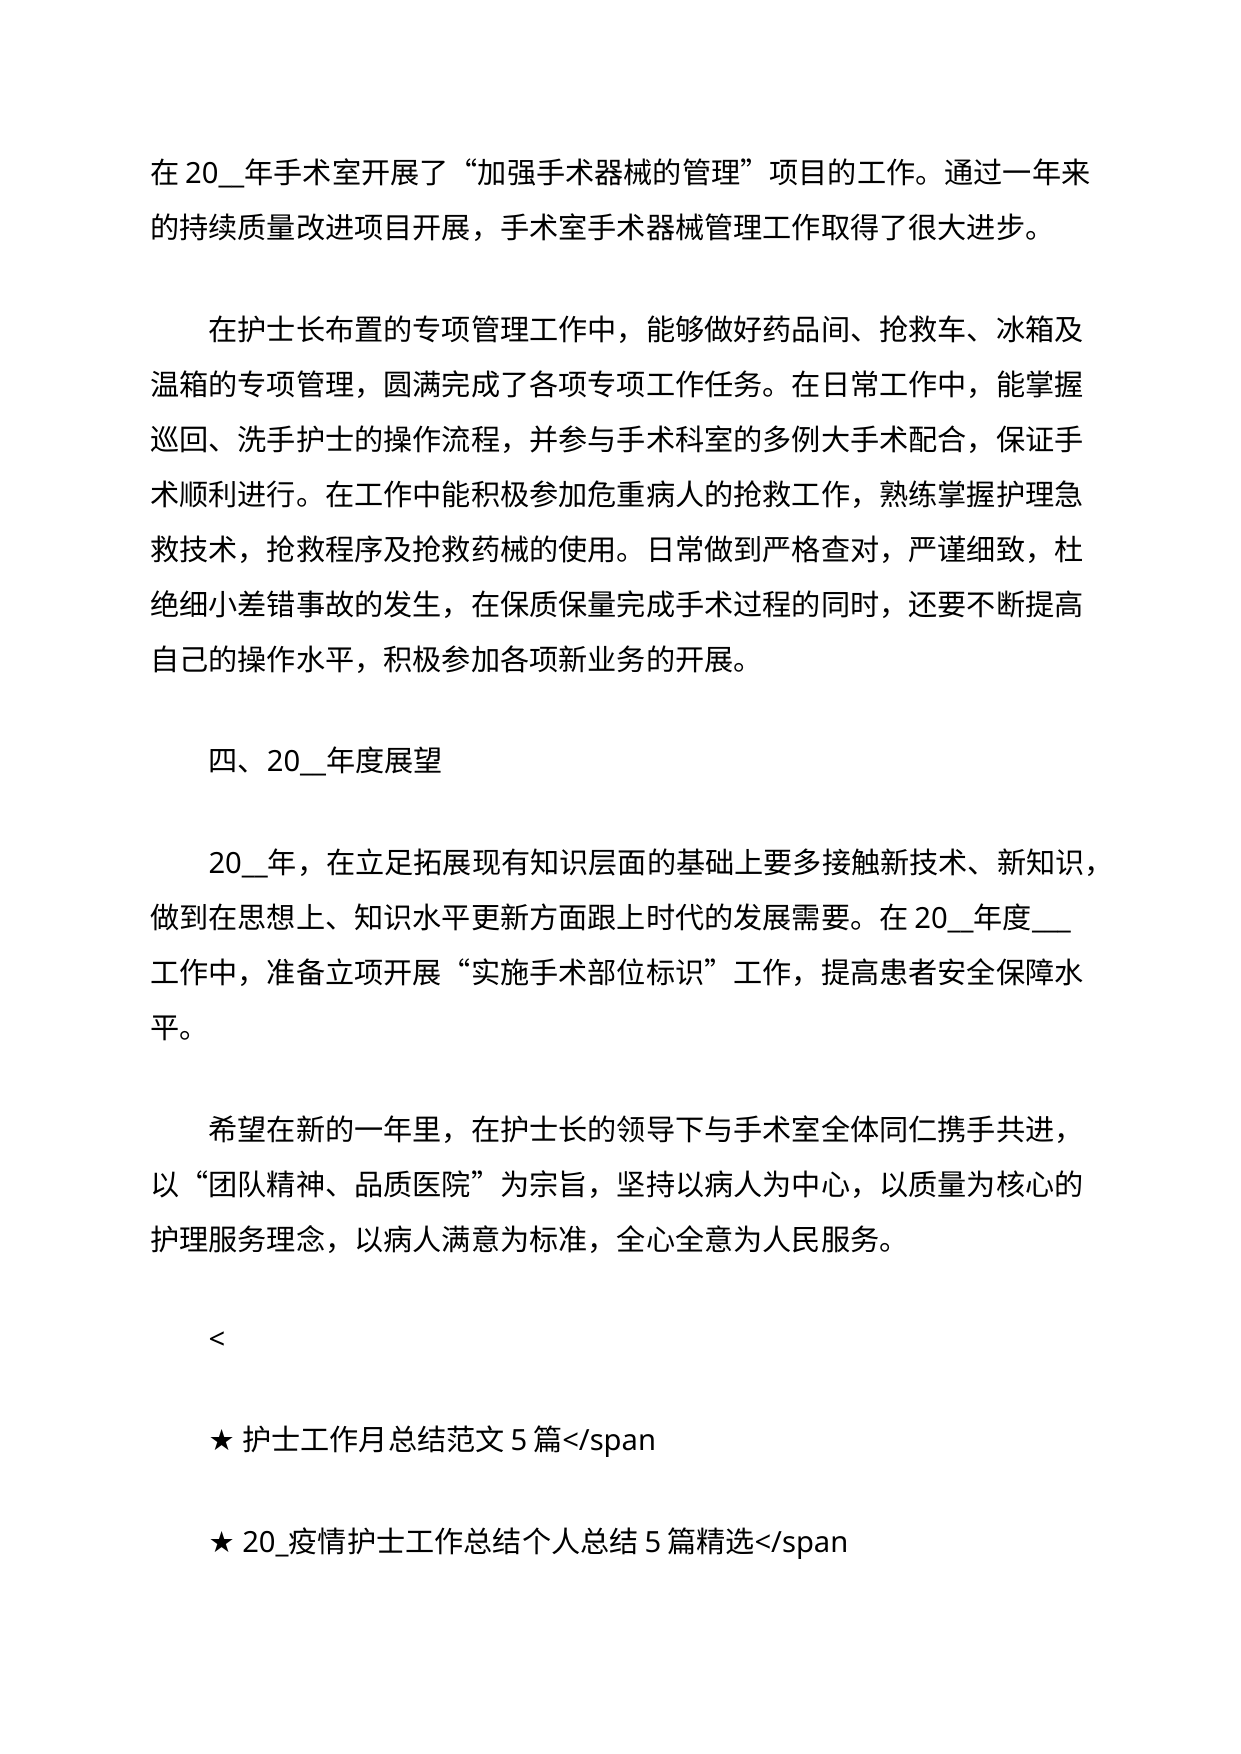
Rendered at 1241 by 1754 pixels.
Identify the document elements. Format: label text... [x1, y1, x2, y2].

text < [150, 1318, 1090, 1358]
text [150, 150, 1090, 247]
text 在护士长布置的专项管理工作中，能够做好药品间、抢救车、冰箱及温箱的专项管理，圆满完成了各项专项工作任务。在日常工作中，能掌握巡回、洗手护士的操作流程，并参与手术科室的多例大手术配合，保证手术顺利进行。在工作中能积极参加危重病人的抢救工作，熟练掌握护理急救技术，抢救程序及抢救药械的使用。日常做到严格查对，严谨细致，杜绝细小差错事故的发生，在保质保量完成手术过程的同时，还要不断提高自己的操作水平，积极参加各项新业务的开展。 [150, 307, 1090, 678]
text ★ 20_疫情护士工作总结个人总结5篇精选</span [150, 1518, 1090, 1561]
text 四、20__年度展望 [150, 738, 1090, 780]
text ★ 护士工作月总结范文5篇</span [150, 1417, 1090, 1459]
text 20__年，在立足拓展现有知识层面的基础上要多接触新技术、新知识，做到在思想上、知识水平更新方面跟上时代的发展需要。在20__年度___工作中，准备立项开展“实施手术部位标识”工作，提高患者安全保障水平。 [150, 840, 1090, 1047]
text 希望在新的一年里，在护士长的领导下与手术室全体同仁携手共进，以“团队精神、品质医院”为宗旨，坚持以病人为中心，以质量为核心的护理服务理念，以病人满意为标准，全心全意为人民服务。 [150, 1107, 1090, 1259]
